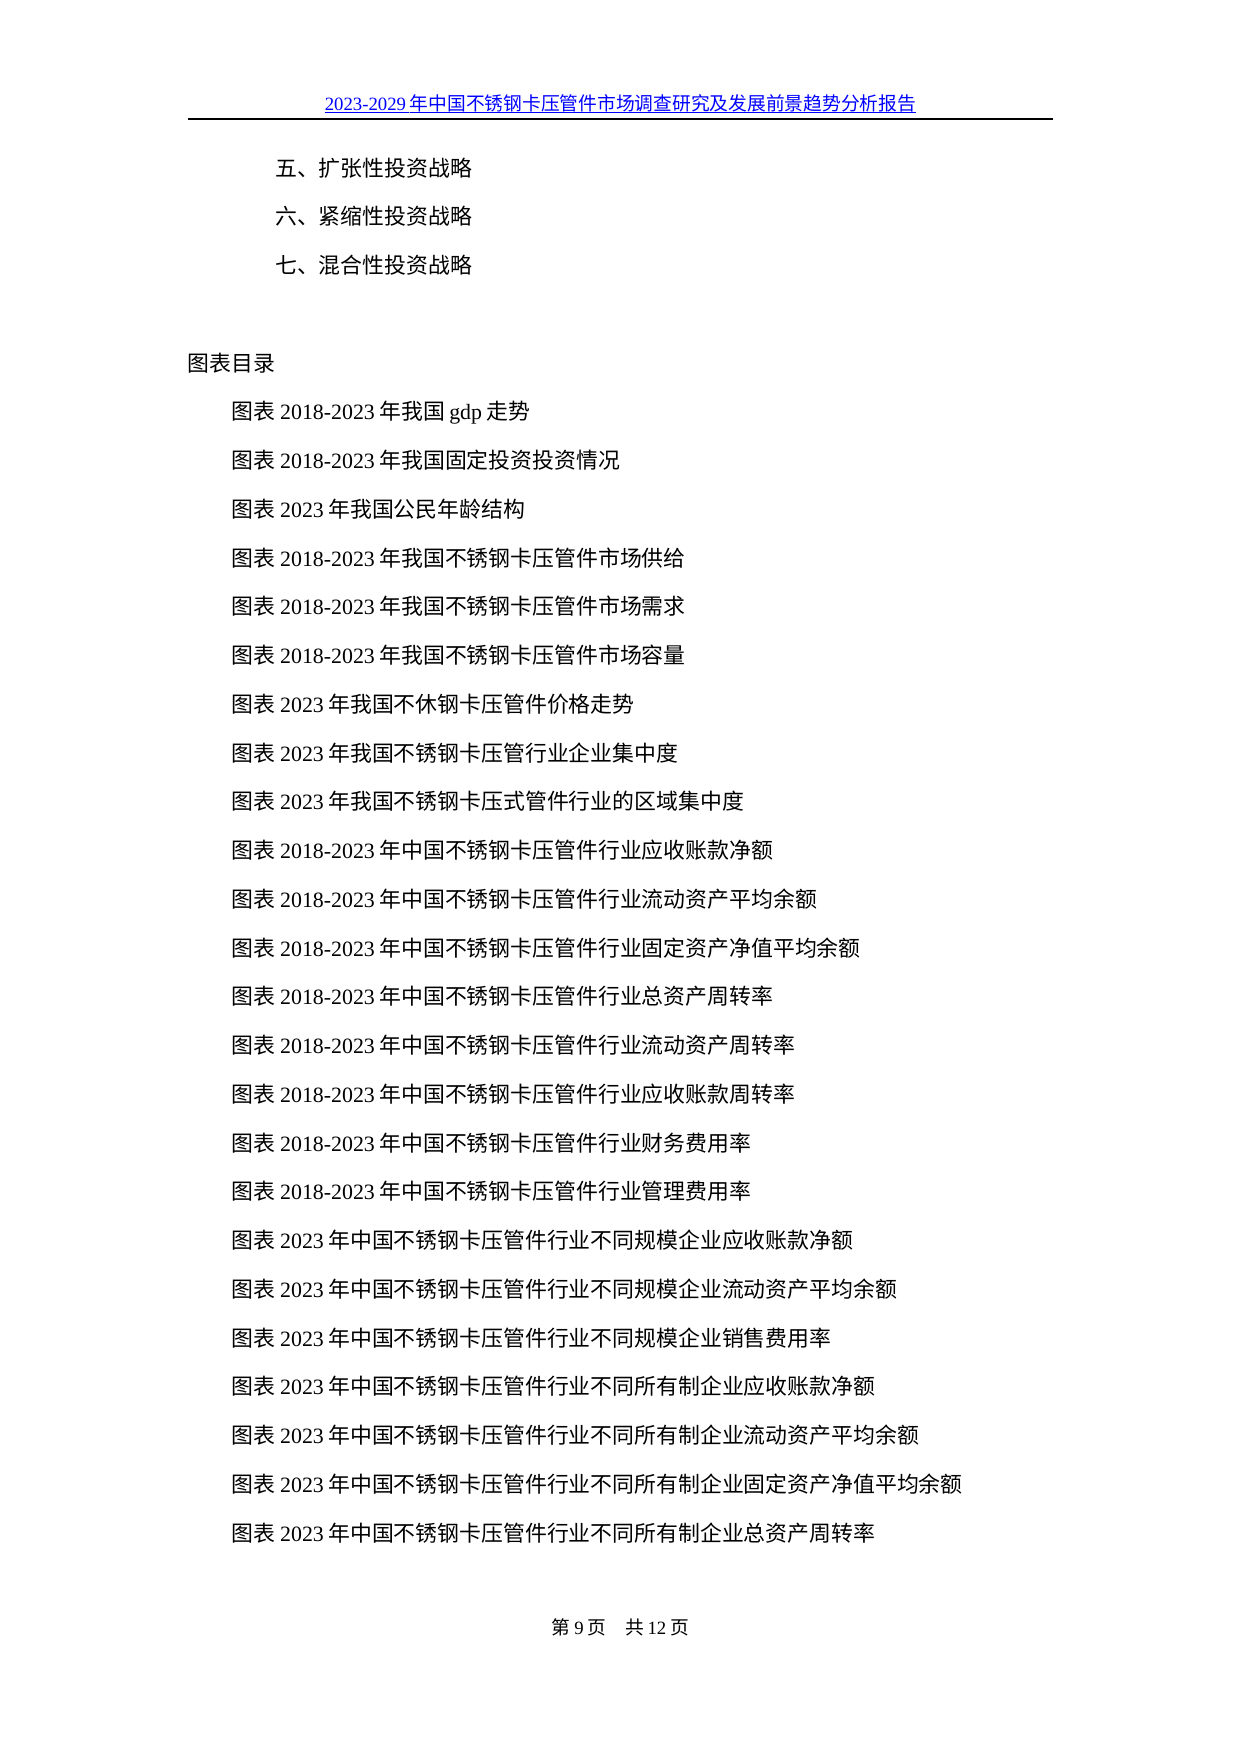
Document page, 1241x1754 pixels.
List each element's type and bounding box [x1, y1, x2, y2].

text [187, 150, 1053, 1548]
